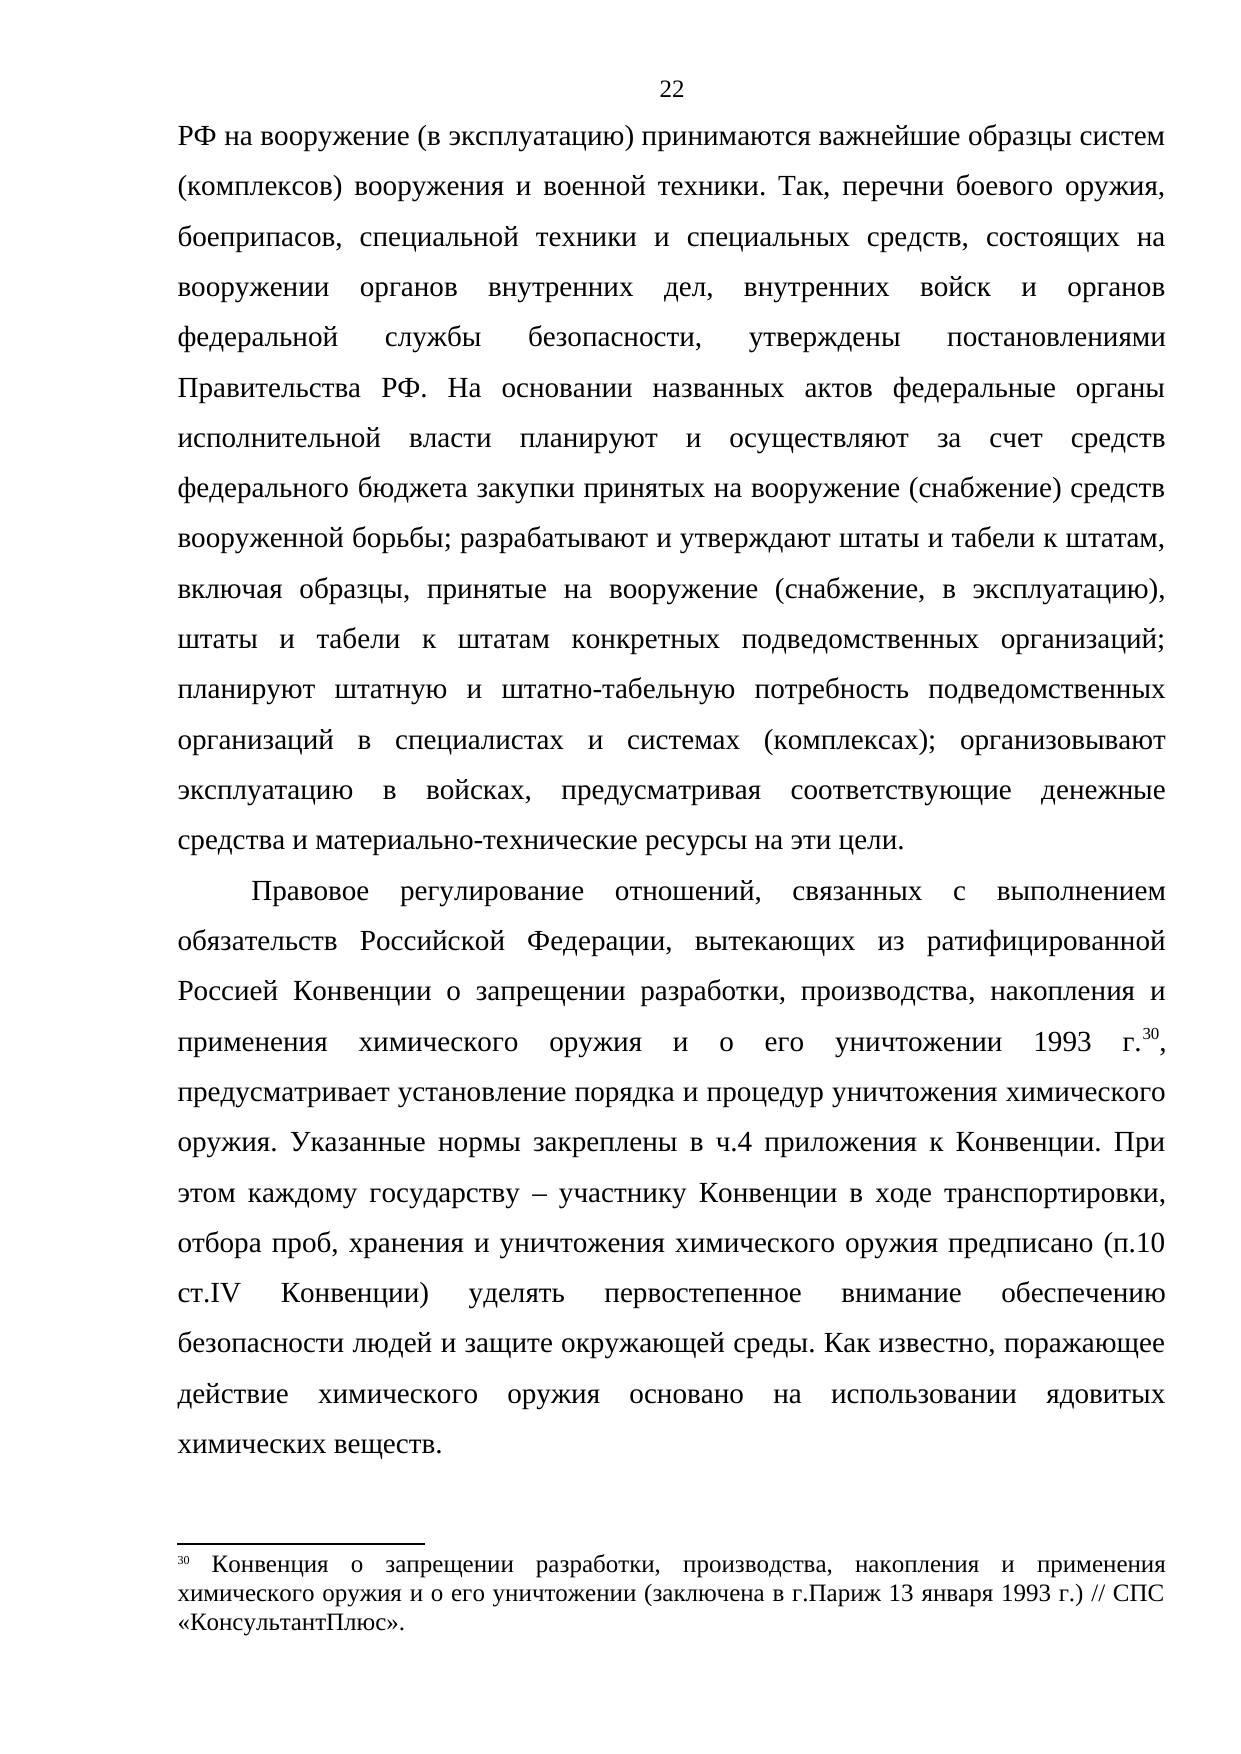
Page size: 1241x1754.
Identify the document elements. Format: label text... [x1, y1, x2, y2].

text Правовое регулирование отношений, связанных с выполнением обязательств Российской Федерации, вытекающих из ратифицированной Россией Конвенции о запрещении разработки, производства, накопления и применения химического оружия и о его уничтожении ., предусматривает установление порядка и процедур уничтожения химического оружия. Указанные нормы закреплены в ч.4 приложения к Конвенции. При этом каждому государству – участнику Конвенции в ходе транспортировки, отбора проб, хранения и уничтожения химического оружия предписано (п.10 ст.IV Конвенции) уделять первостепенное внимание обеспечению безопасности людей и защите окружающей среды. Как известно, поражающее действие химического оружия основано на использовании ядовитых химических веществ. [177, 873, 1166, 1460]
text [177, 118, 1166, 856]
